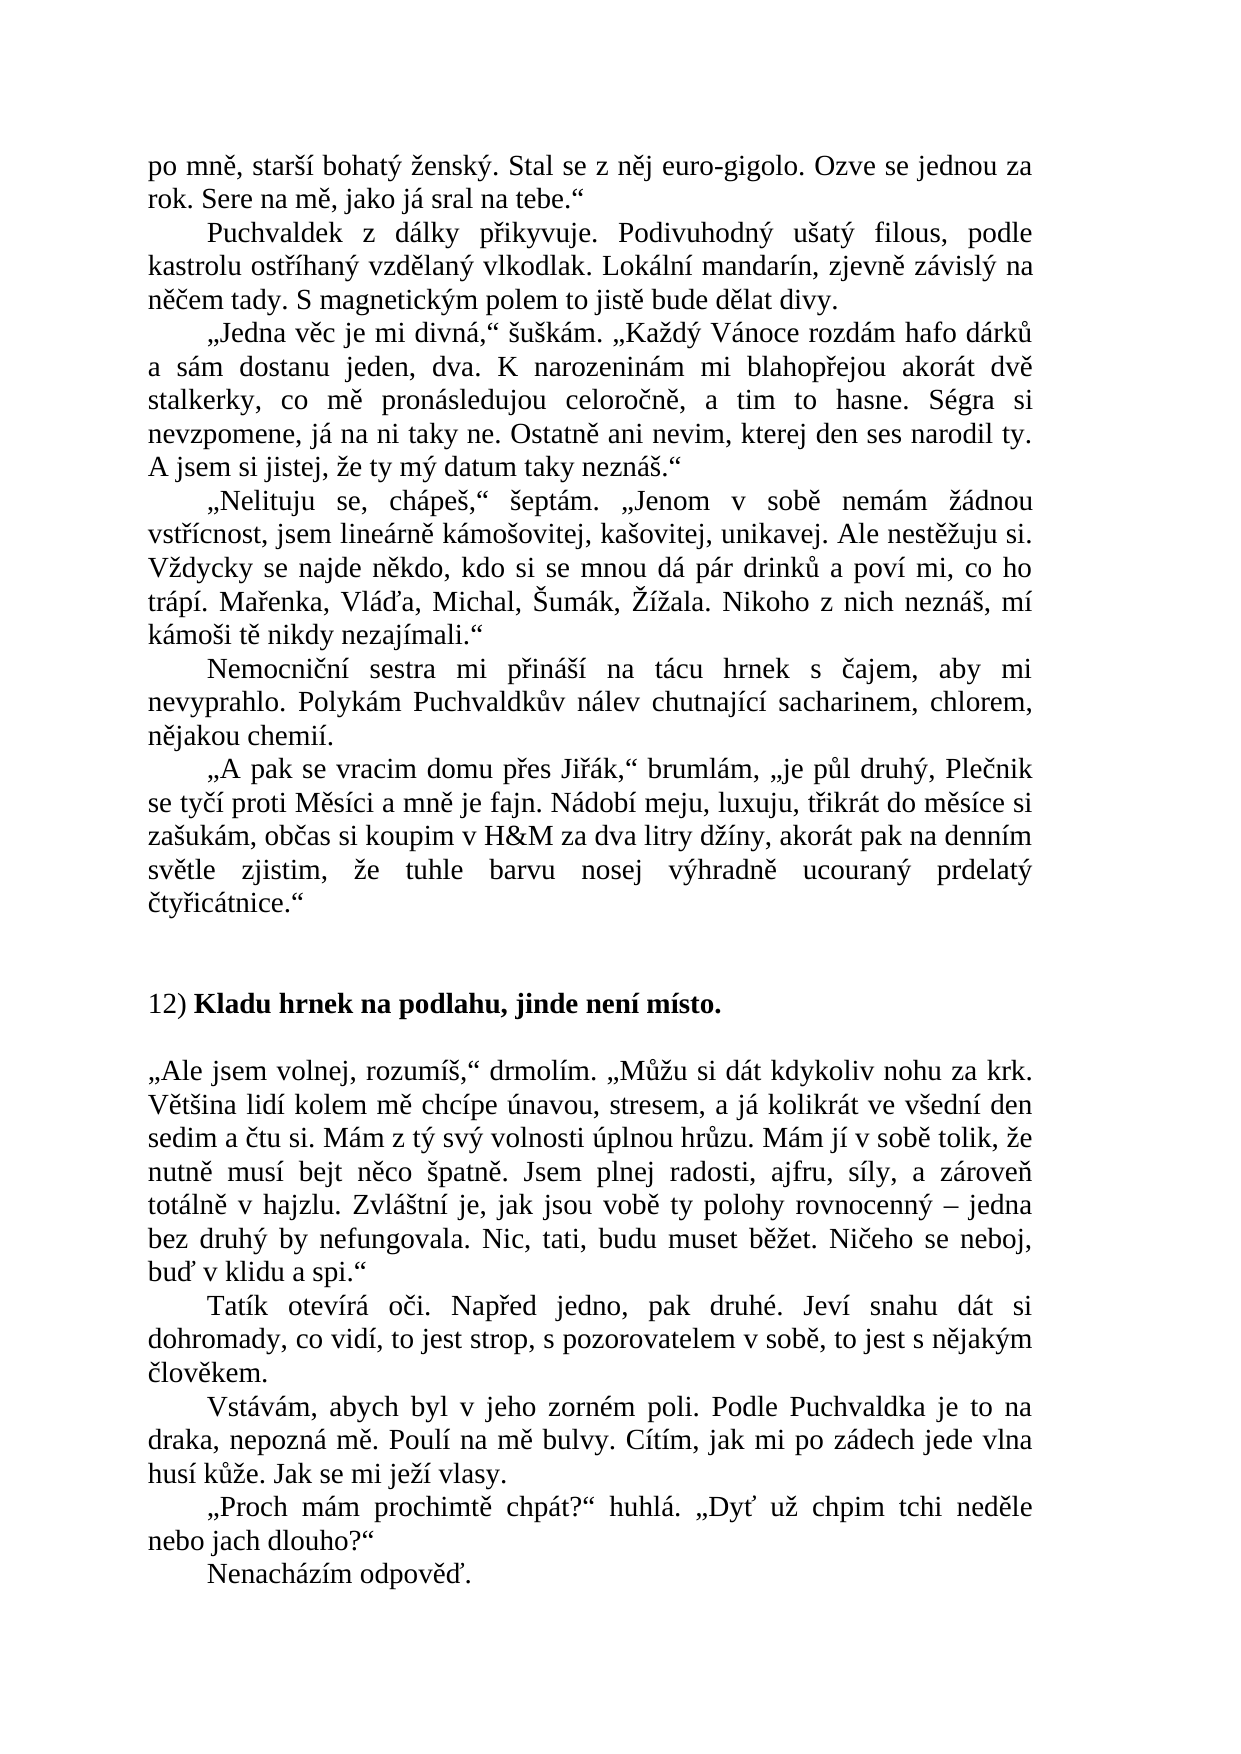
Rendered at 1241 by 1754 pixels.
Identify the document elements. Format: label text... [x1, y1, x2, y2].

text „Jedna věc je mi divná,“ šuškám. „Každý Vánoce rozdám hafo dárků a sám dostanu jeden, dva. K narozeninám mi blahopřejou akorát dvě stalkerky, co mě pronásledujou celoročně, a tim to hasne. Ségra si nevzpomene, já na ni taky ne. Ostatně ani nevim, kterej den ses narodil ty. A jsem si jistej, že ty mý datum taky neznáš.“ [148, 315, 1033, 483]
text „A pak se vracim domu přes Jiřák,“ brumlám, „je půl druhý, Plečnik se tyčí proti Měsíci a mně je fajn. Nádobí meju, luxuju, třikrát do měsíce si zašukám, občas si koupim v H&M za dva litry džíny, akorát pak na denním světle zjistim, že tuhle barvu nosej výhradně ucouraný prdelatý čtyřicátnice.“ [148, 751, 1033, 919]
text „Ale jsem volnej, rozumíš,“ drmolím. „Můžu si dát kdykoliv nohu za krk. Většina lidí kolem mě chcípe únavou, stresem, a já kolikrát ve všední den sedim a čtu si. Mám z tý svý volnosti úplnou hrůzu. Mám jí v sobě tolik, že nutně musí bejt něco špatně. Jsem plnej radosti, ajfru, síly, a zároveň totálně v hajzlu. Zvláštní je, jak jsou vobě ty polohy rovnocenný – jedna bez druhý by nefungovala. Nic, tati, budu muset běžet. Ničeho se neboj, buď v klidu a spi.“ [148, 1053, 1033, 1288]
text Tatík otevírá oči. Napřed jedno, pak druhé. Jeví snahu dát si dohromady, co vidí, to jest strop, s pozorovatelem v sobě, to jest s nějakým člověkem. [148, 1288, 1033, 1389]
text Puchvaldek z dálky přikyvuje. Podivuhodný ušatý filous, podle kastrolu ostříhaný vzdělaný vlkodlak. Lokální mandarín, zjevně závislý na něčem tady. S magnetickým polem to jistě bude dělat divy. [148, 215, 1033, 315]
text 12) Kladu hrnek na podlahu, jinde není místo. [148, 986, 1033, 1020]
text Nenacházím odpověď. [148, 1556, 1033, 1590]
text Nemocniční sestra mi přináší na tácu hrnek s čajem, aby mi nevyprahlo. Polykám Puchvaldkův nálev chutnající sacharinem, chlorem, nějakou chemií. [148, 651, 1033, 751]
text Vstávám, abych byl v jeho zorném poli. Podle Puchvaldka je to na draka, nepozná mě. Poulí na mě bulvy. Cítím, jak mi po zádech jede vlna husí kůže. Jak se mi ježí vlasy. [148, 1389, 1033, 1489]
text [148, 148, 1033, 215]
text „Proch mám prochimtě chpát?“ huhlá. „Dyť už chpim tchi neděle nebo jach dlouho?“ [148, 1489, 1033, 1556]
text „Nelituju se, chápeš,“ šeptám. „Jenom v sobě nemám žádnou vstřícnost, jsem lineárně kámošovitej, kašovitej, unikavej. Ale nestěžuju si. Vždycky se najde někdo, kdo si se mnou dá pár drinků a poví mi, co ho trápí. Mařenka, Vláďa, Michal, Šumák, Žížala. Nikoho z nich neznáš, mí kámoši tě nikdy nezajímali.“ [148, 483, 1033, 651]
